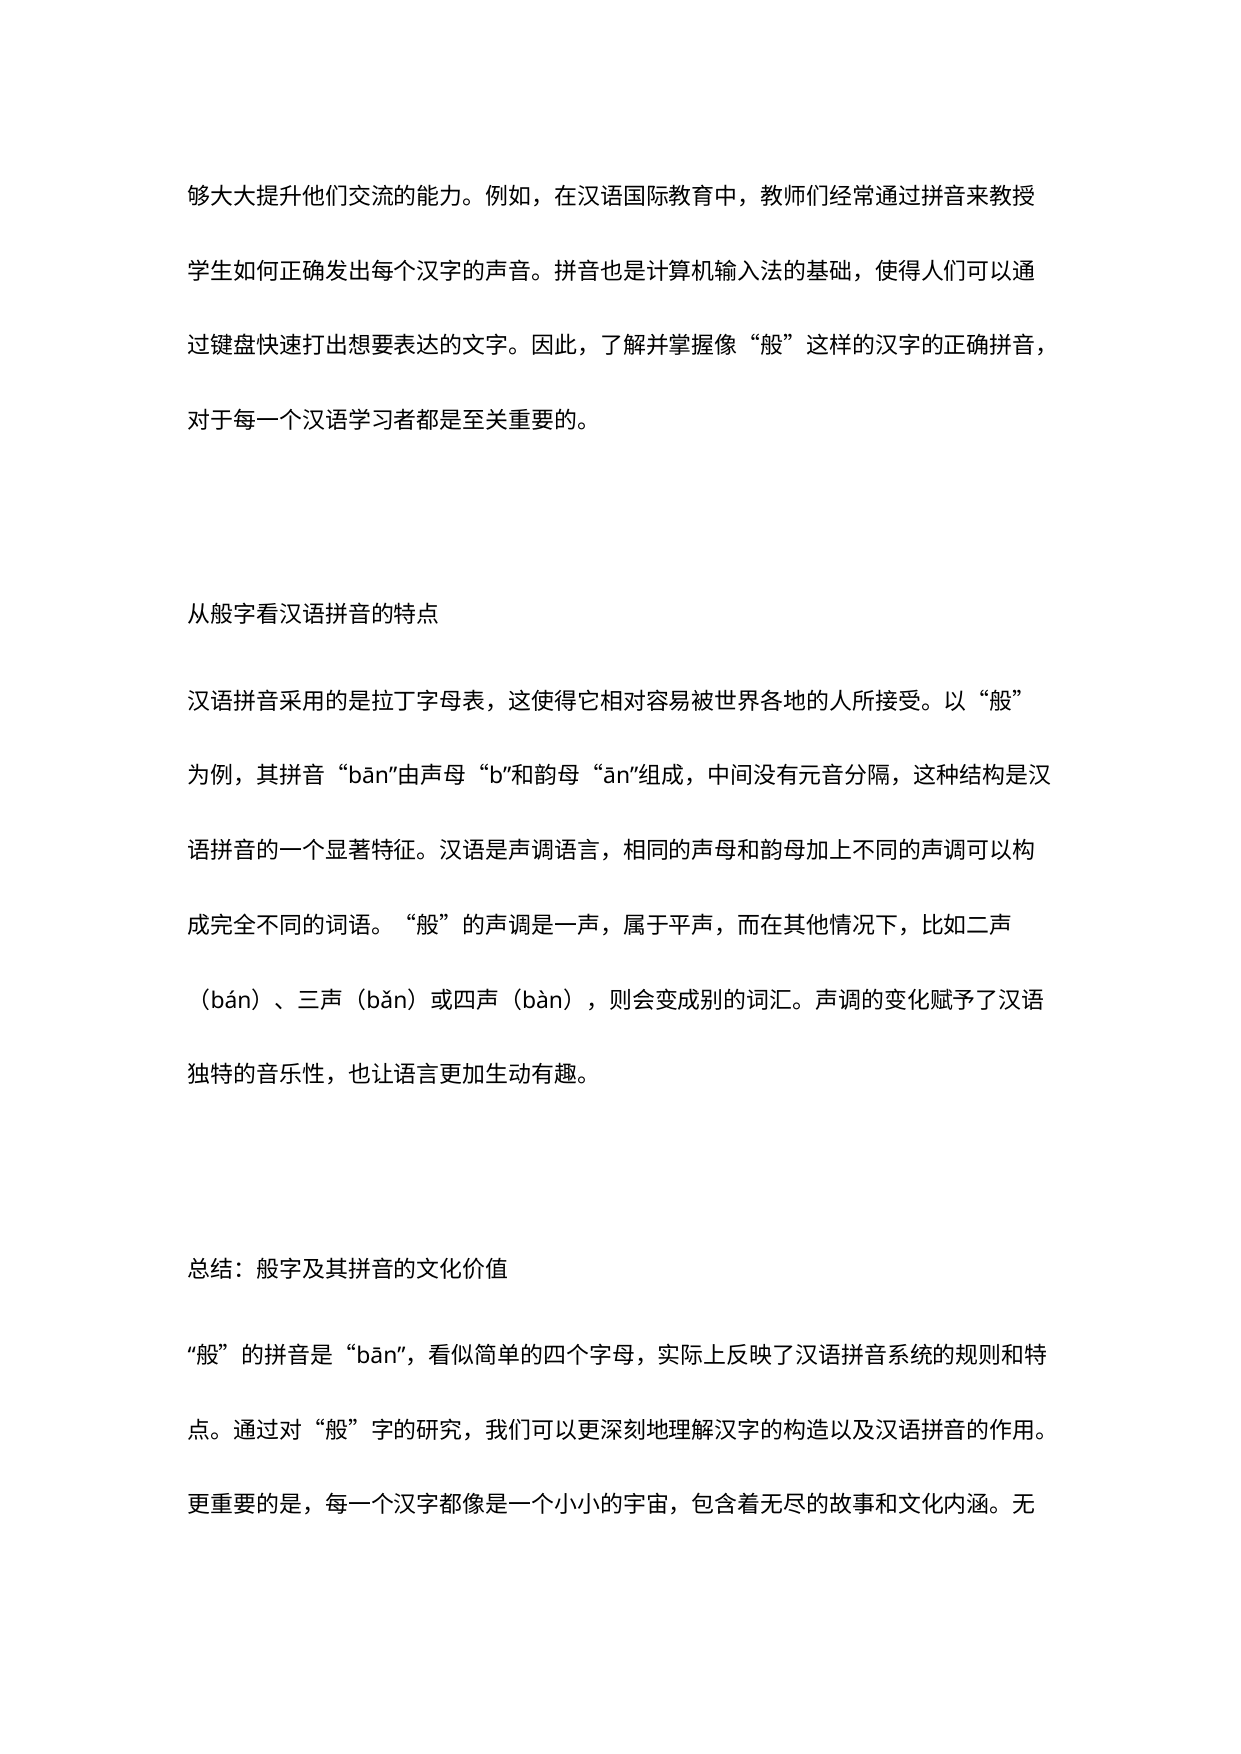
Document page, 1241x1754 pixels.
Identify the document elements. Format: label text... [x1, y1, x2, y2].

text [187, 162, 1053, 451]
text 总结：般字及其拼音的文化价值 [187, 1234, 1053, 1299]
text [187, 1321, 1053, 1536]
text 汉语拼音采用的是拉丁字母表，这使得它相对容易被世界各地的人所接受。以“般”为例，其拼音“bān”由声母“b”和韵母“ān”组成，中间没有元音分隔，这种结构是汉语拼音的一个显著特征。汉语是声调语言，相同的声母和韵母加上不同的声调可以构成完全不同的词语。“般”的声调是一声，属于平声，而在其他情况下，比如二声（bán）、三声（bǎn）或四声（bàn），则会变成别的词汇。声调的变化赋予了汉语独特的音乐性，也让语言更加生动有趣。 [187, 667, 1053, 1105]
text 从般字看汉语拼音的特点 [187, 580, 1053, 645]
